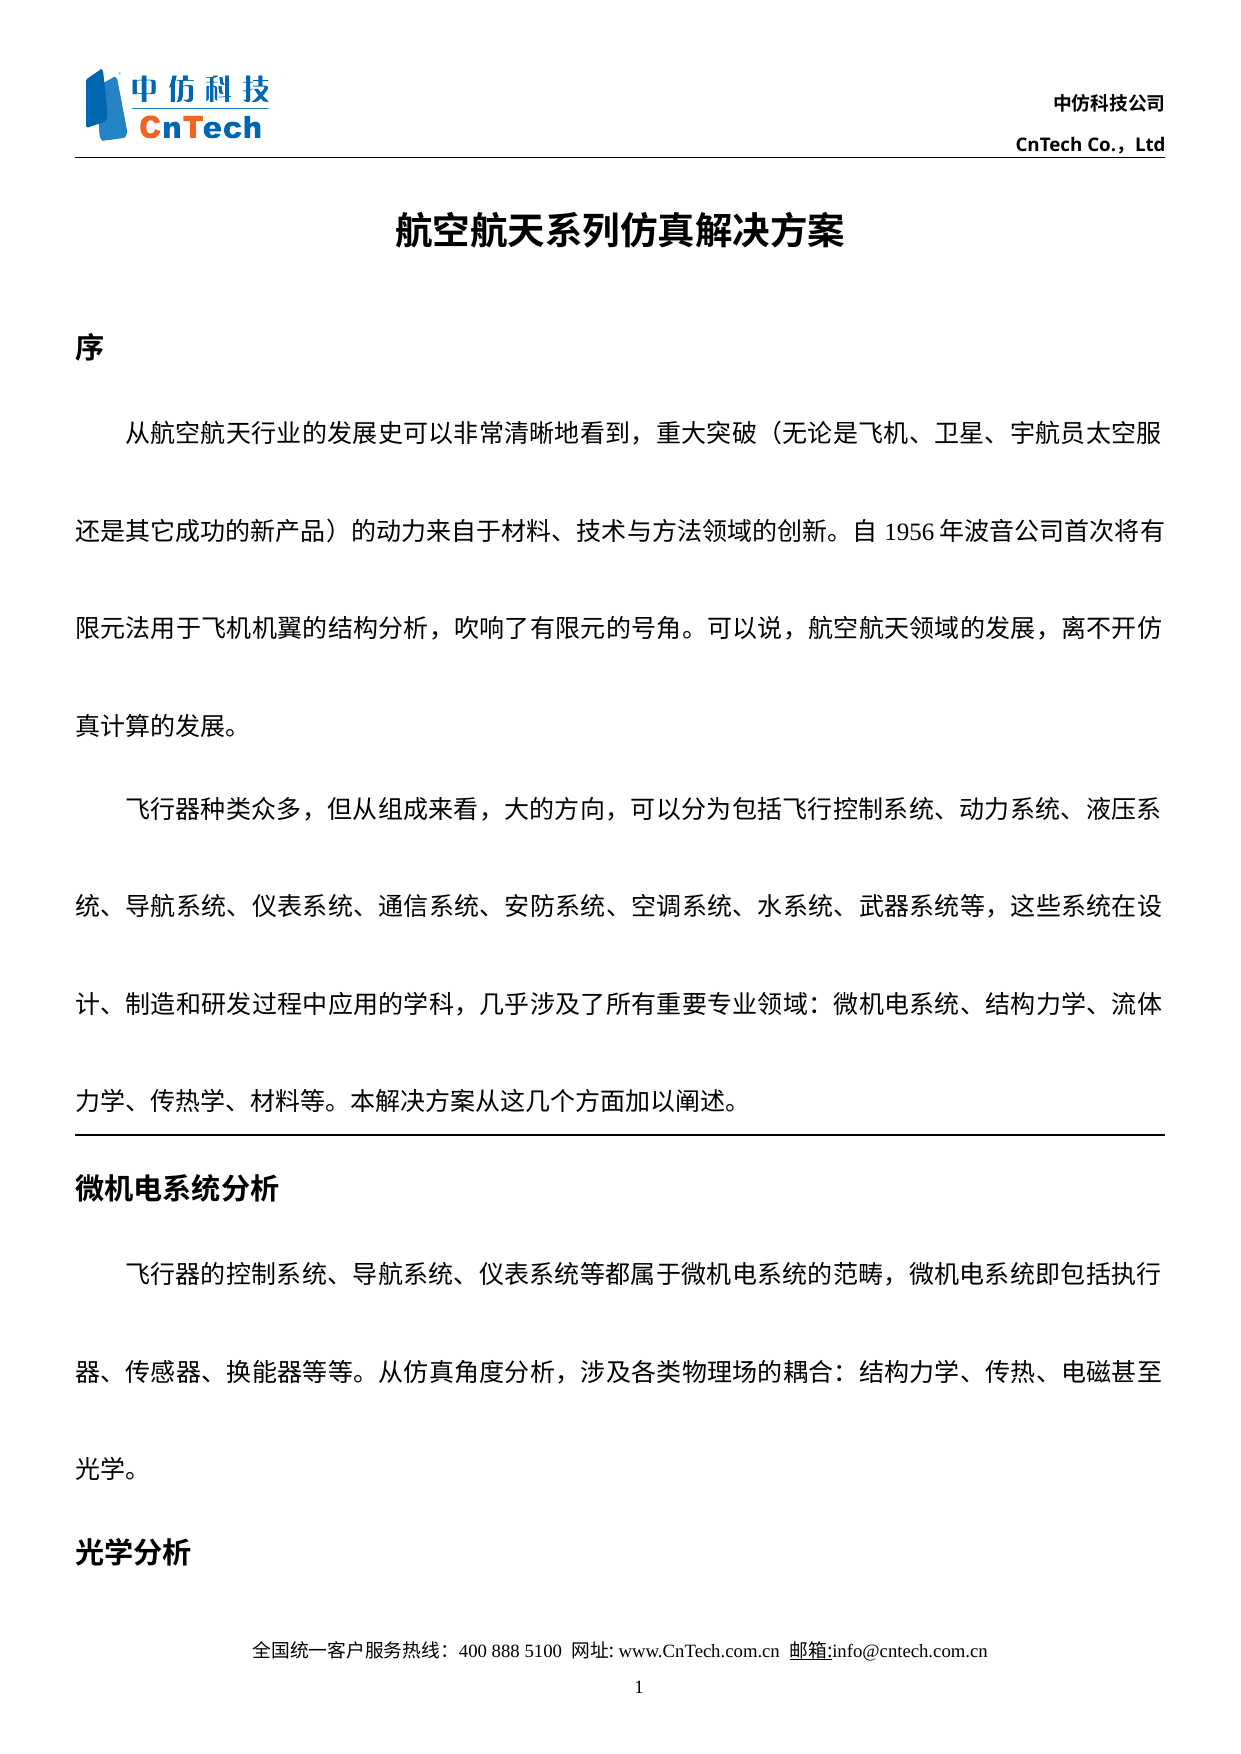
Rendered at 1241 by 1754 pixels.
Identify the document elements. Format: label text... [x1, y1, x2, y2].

title 航空航天系列仿真解决方案 [75, 196, 1165, 261]
text 序 [75, 313, 1165, 378]
text 光学分析 [75, 1518, 1165, 1583]
text 从航空航天行业的发展史可以非常清晰地看到，重大突破（无论是飞机、卫星、宇航员太空服还是其它成功的新产品）的动力来自于材料、技术与方法领域的创新。自1956年波音公司首次将有限元法用于飞机机翼的结构分析，吹响了有限元的号角。可以说，航空航天领域的发展，离不开仿真计算的发展。 [75, 399, 1165, 757]
text 飞行器种类众多，但从组成来看，大的方向，可以分为包括飞行控制系统、动力系统、液压系统、导航系统、仪表系统、通信系统、安防系统、空调系统、水系统、武器系统等，这些系统在设计、制造和研发过程中应用的学科，几乎涉及了所有重要专业领域：微机电系统、结构力学、流体力学、传热学、材料等。本解决方案从这几个方面加以阐述。 [75, 775, 1165, 1134]
text 微机电系统分析 [75, 1154, 1165, 1219]
picture [86, 69, 269, 141]
text 飞行器的控制系统、导航系统、仪表系统等都属于微机电系统的范畴，微机电系统即包括执行器、传感器、换能器等等。从仿真角度分析，涉及各类物理场的耦合：结构力学、传热、电磁甚至光学。 [75, 1240, 1165, 1500]
